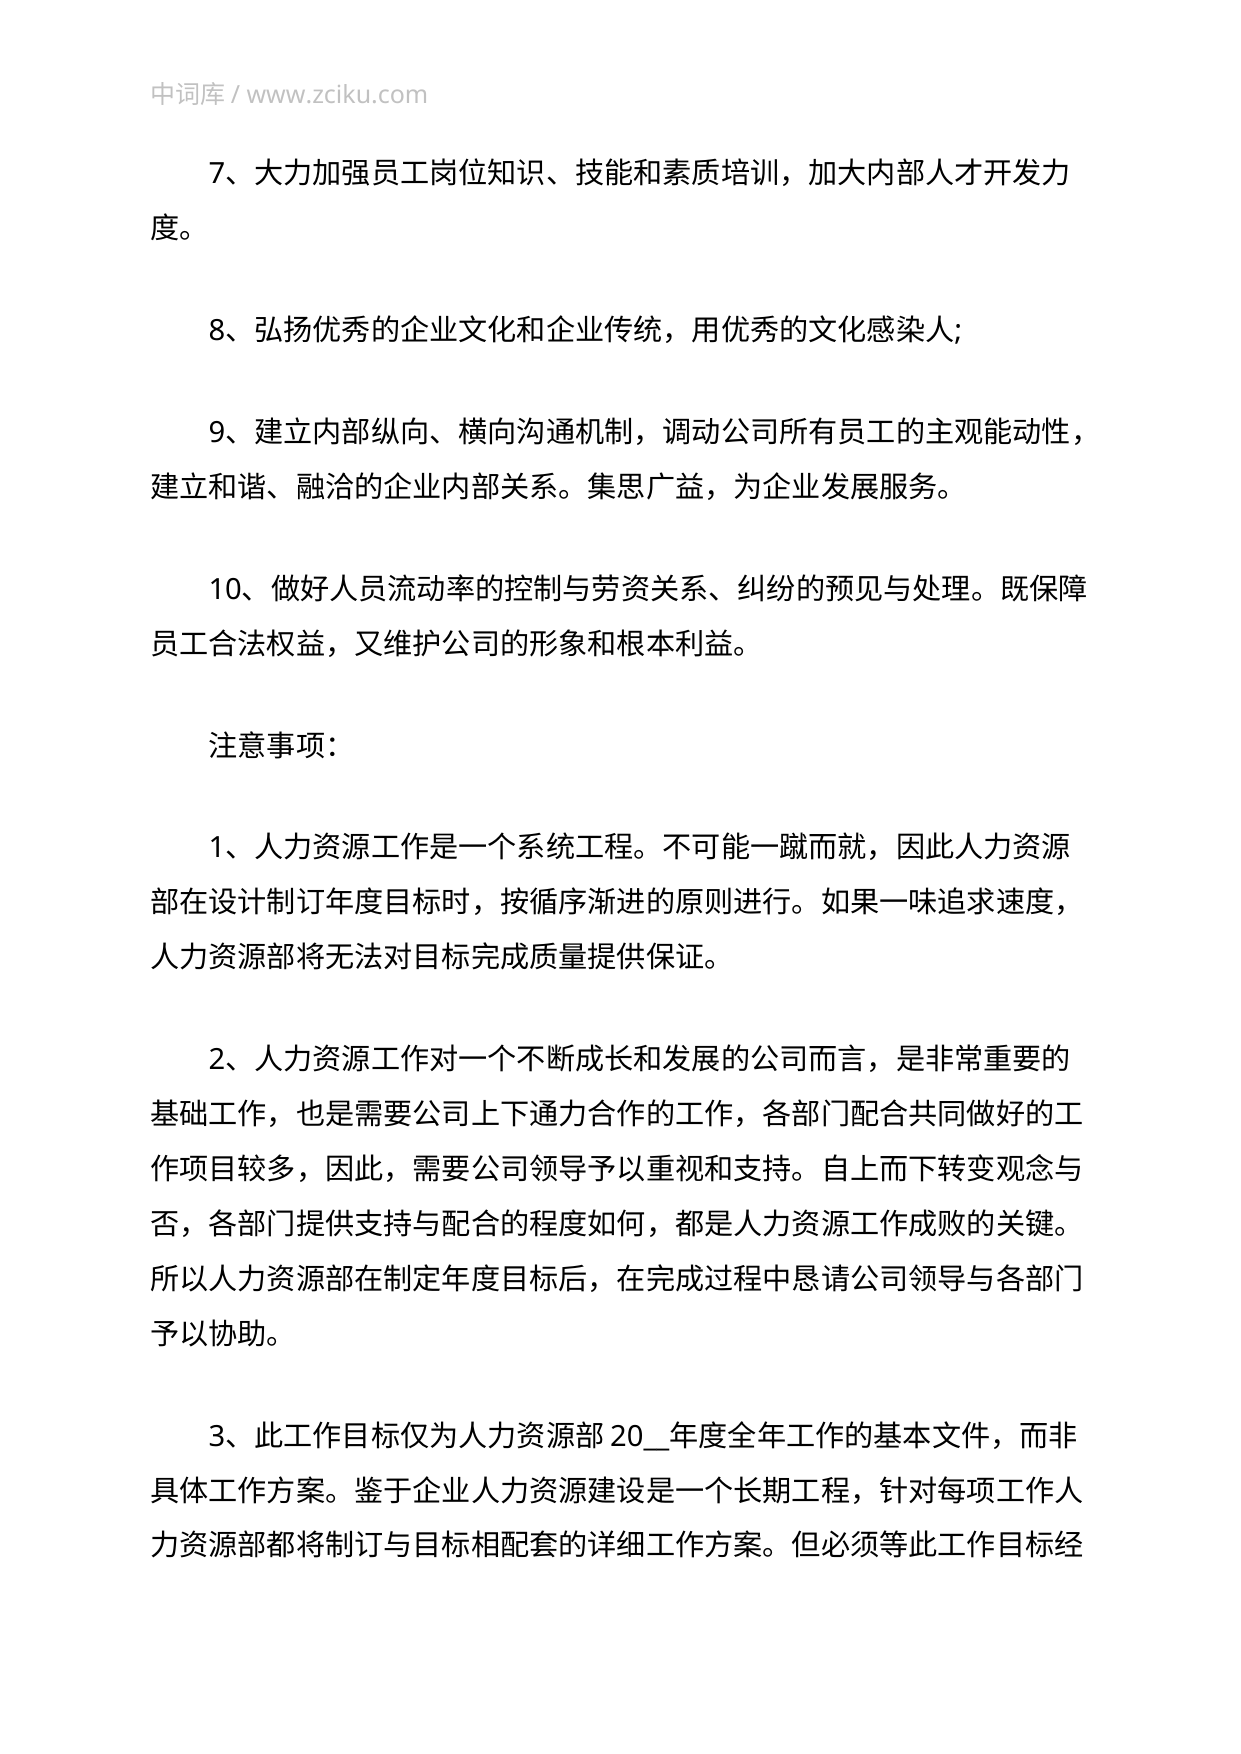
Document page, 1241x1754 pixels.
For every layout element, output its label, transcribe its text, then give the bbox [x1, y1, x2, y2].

text 10、做好人员流动率的控制与劳资关系、纠纷的预见与处理。既保障员工合法权益，又维护公司的形象和根本利益。 [150, 566, 1090, 663]
text 1、人力资源工作是一个系统工程。不可能一蹴而就，因此人力资源部在设计制订年度目标时，按循序渐进的原则进行。如果一味追求速度，人力资源部将无法对目标完成质量提供保证。 [150, 824, 1090, 976]
text 8、弘扬优秀的企业文化和企业传统，用优秀的文化感染人; [150, 307, 1090, 349]
text 7、大力加强员工岗位知识、技能和素质培训，加大内部人才开发力度。 [150, 150, 1090, 247]
text 2、人力资源工作对一个不断成长和发展的公司而言，是非常重要的基础工作，也是需要公司上下通力合作的工作，各部门配合共同做好的工作项目较多，因此，需要公司领导予以重视和支持。自上而下转变观念与否，各部门提供支持与配合的程度如何，都是人力资源工作成败的关键。所以人力资源部在制定年度目标后，在完成过程中恳请公司领导与各部门予以协助。 [150, 1036, 1090, 1353]
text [150, 1412, 1090, 1564]
text 9、建立内部纵向、横向沟通机制，调动公司所有员工的主观能动性，建立和谐、融洽的企业内部关系。集思广益，为企业发展服务。 [150, 409, 1090, 506]
text 注意事项： [150, 722, 1090, 764]
